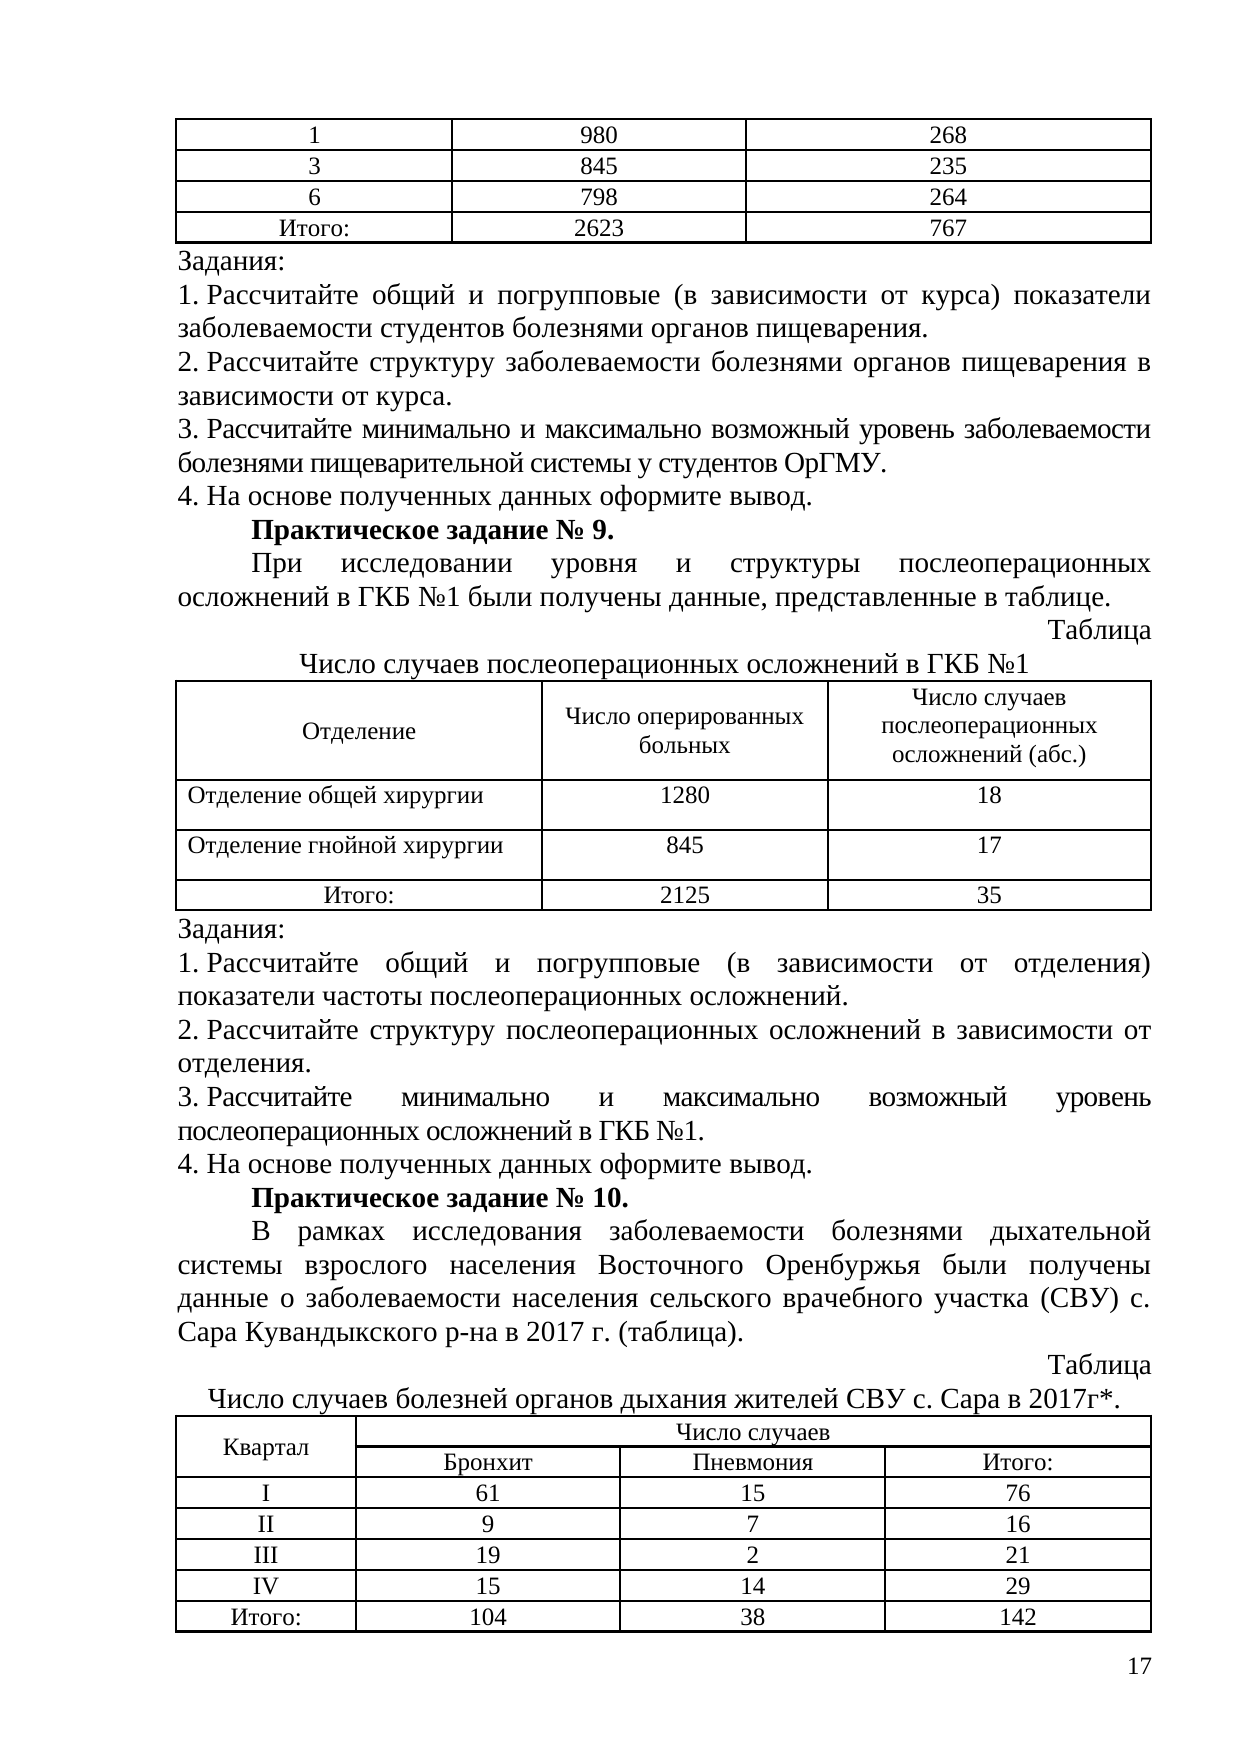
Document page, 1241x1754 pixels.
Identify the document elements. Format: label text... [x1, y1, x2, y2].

table_cell 29 [886, 1571, 1150, 1599]
text Практическое задание № 9. [177, 512, 1152, 545]
table_cell 845 [543, 831, 827, 878]
table_cell 235 [747, 151, 1150, 180]
table_cell 14 [621, 1571, 884, 1599]
table_cell Отделение общей хирургии [177, 781, 541, 828]
table_cell Отделение гнойной хирургии [177, 831, 541, 878]
text 1. Рассчитайте общий и погрупповые (в зависимости от курса) показатели заболеваемости студентов болезнями органов пищеварения. [177, 277, 1152, 344]
table_header Квартал [177, 1417, 355, 1476]
table_header Число случаев [357, 1417, 1150, 1445]
table_cell 2 [621, 1540, 884, 1569]
table_cell II [177, 1509, 355, 1538]
table_cell 3 [177, 151, 451, 180]
text Практическое задание № 10. [177, 1180, 1152, 1213]
table_cell Итого: [177, 1602, 355, 1630]
table_cell 268 [747, 120, 1150, 149]
table_cell Итого: [177, 881, 541, 909]
text Таблица [177, 1347, 1152, 1381]
table_cell 264 [747, 182, 1150, 211]
table_cell 2125 [543, 881, 827, 909]
table_cell 15 [621, 1478, 884, 1507]
table_cell 38 [621, 1602, 884, 1630]
text Таблица [177, 612, 1152, 646]
table_cell 767 [747, 213, 1150, 241]
table_cell III [177, 1540, 355, 1569]
text 3. Рассчитайте минимально и максимально возможный уровень послеоперационных осложнений в ГКБ №1. [177, 1079, 1152, 1146]
text При исследовании уровня и структуры послеоперационных осложнений в ГКБ №1 были получены данные, представленные в таблице. [177, 545, 1152, 612]
table_cell 1 [177, 120, 451, 149]
table_cell 7 [621, 1509, 884, 1538]
text Задания: [177, 244, 1152, 277]
table_cell 35 [829, 881, 1150, 909]
text 4. На основе полученных данных оформите вывод. [177, 1146, 1152, 1180]
table_cell 18 [829, 781, 1150, 828]
table_cell 19 [357, 1540, 619, 1569]
table_header Число оперированных больных [543, 682, 827, 778]
table_header Отделение [177, 682, 541, 778]
text 3. Рассчитайте минимально и максимально возможный уровень заболеваемости болезнями пищеварительной системы у студентов ОрГМУ. [177, 411, 1152, 478]
table_cell 16 [886, 1509, 1150, 1538]
table_cell 17 [829, 831, 1150, 878]
table_cell 798 [453, 182, 745, 211]
table_cell Итого: [177, 213, 451, 241]
table_cell 845 [453, 151, 745, 180]
table_cell Бронхит [357, 1448, 619, 1476]
table_cell 21 [886, 1540, 1150, 1569]
table_cell 1280 [543, 781, 827, 828]
table_header Число случаев послеоперационных осложнений (абс.) [829, 682, 1150, 778]
table_cell 9 [357, 1509, 619, 1538]
text 4. На основе полученных данных оформите вывод. [177, 478, 1152, 512]
table_cell 2623 [453, 213, 745, 241]
text 1. Рассчитайте общий и погрупповые (в зависимости от отделения) показатели частоты послеоперационных осложнений. [177, 945, 1152, 1012]
text Задания: [177, 911, 1152, 945]
text 2. Рассчитайте структуру заболеваемости болезнями органов пищеварения в зависимости от курса. [177, 344, 1152, 411]
table_cell 104 [357, 1602, 619, 1630]
table_cell IV [177, 1571, 355, 1599]
text В рамках исследования заболеваемости болезнями дыхательной системы взрослого населения Восточного Оренбуржья были получены данные о заболеваемости населения сельского врачебного участка (СВУ) с. Сара Кувандыкского р-на в 2017 г. (таблица). [177, 1213, 1152, 1347]
table_cell 15 [357, 1571, 619, 1599]
table_cell Пневмония [621, 1448, 884, 1476]
table_cell 6 [177, 182, 451, 211]
table_cell 980 [453, 120, 745, 149]
table_cell 61 [357, 1478, 619, 1507]
text 2. Рассчитайте структуру послеоперационных осложнений в зависимости от отделения. [177, 1012, 1152, 1079]
table_cell 142 [886, 1602, 1150, 1630]
text Число случаев болезней органов дыхания жителей СВУ с. Сара в 2017г*. [177, 1381, 1152, 1414]
table_cell Итого: [886, 1448, 1150, 1476]
table_cell 76 [886, 1478, 1150, 1507]
table_cell І [177, 1478, 355, 1507]
text Число случаев послеоперационных осложнений в ГКБ №1 [177, 646, 1152, 679]
